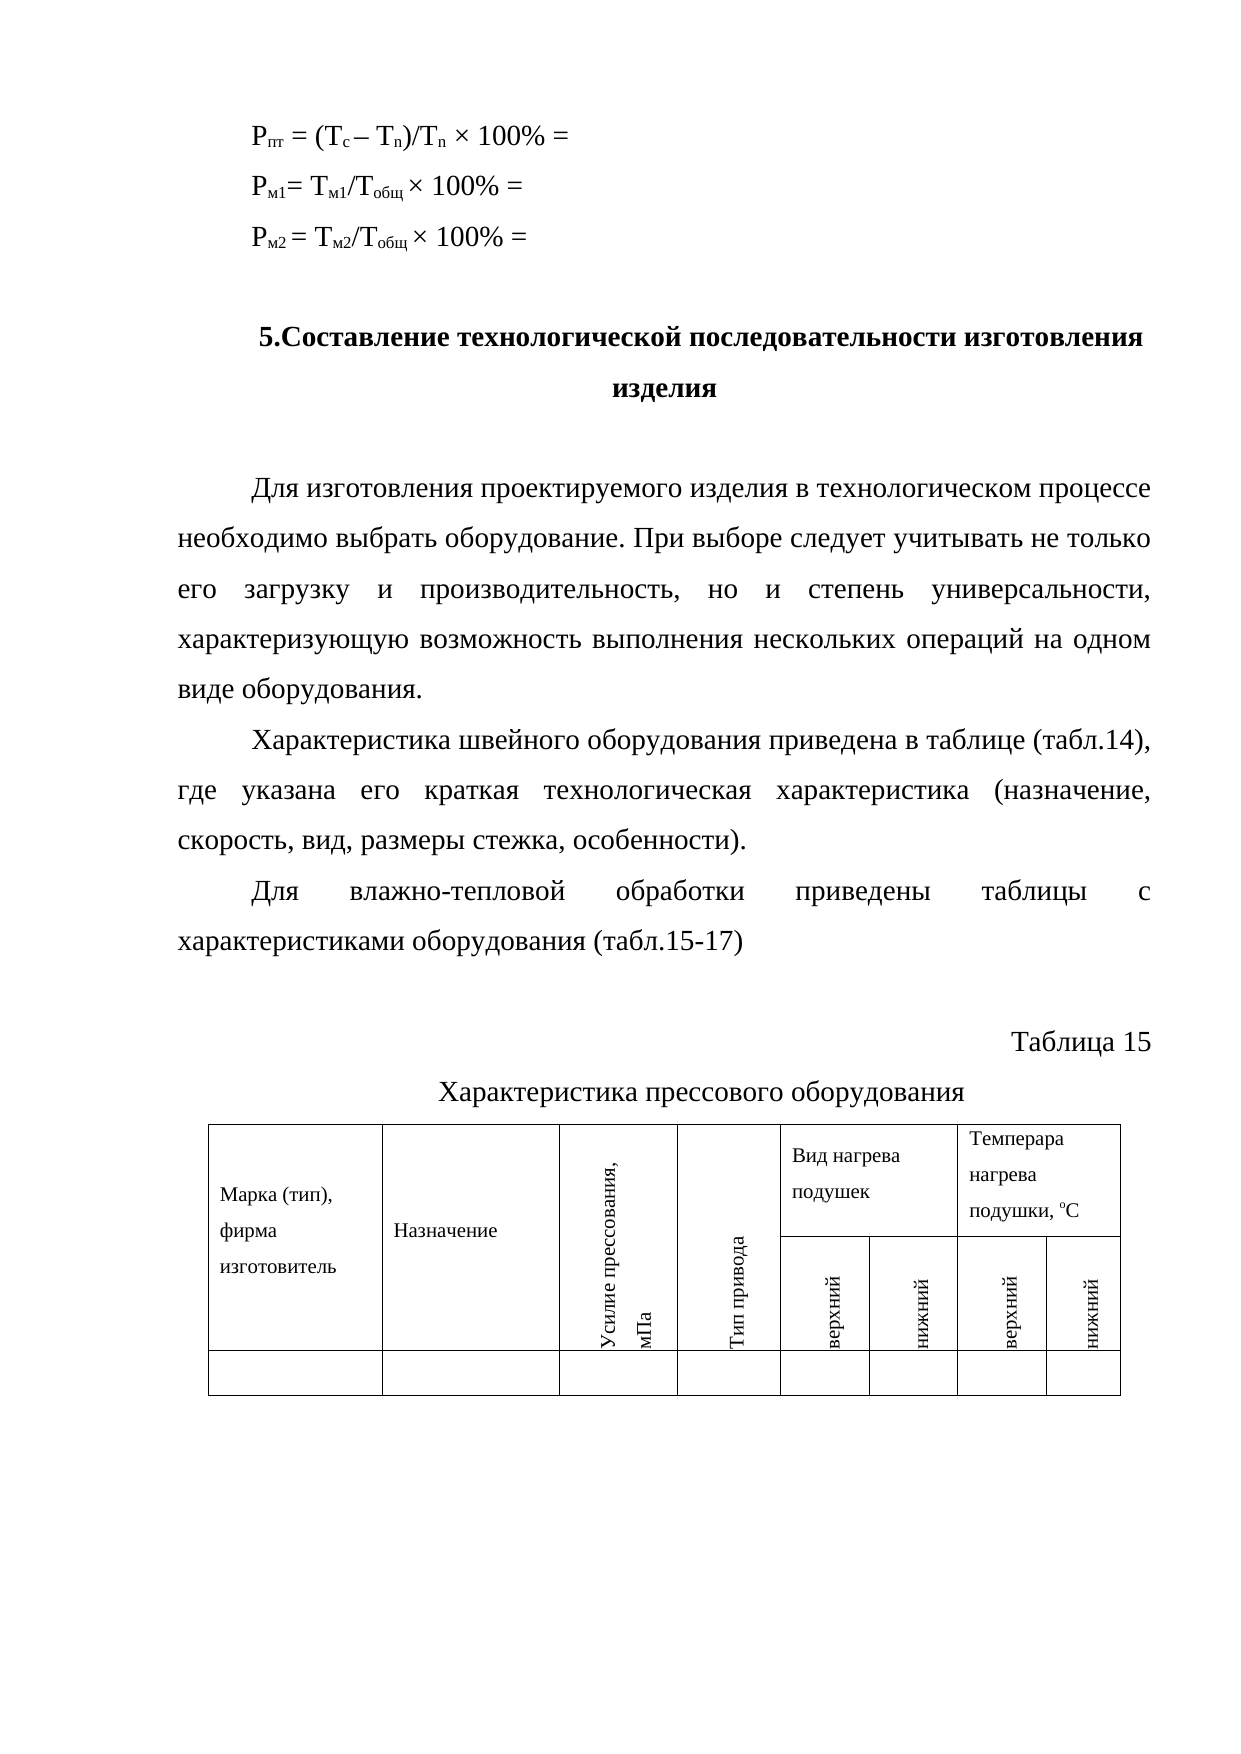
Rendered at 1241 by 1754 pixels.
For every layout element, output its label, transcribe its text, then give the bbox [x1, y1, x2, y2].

text Рм2 = Тм2/Тобщ × 100% = [177, 219, 1152, 252]
text Для изготовления проектируемого изделия в технологическом процессе необходимо выбрать оборудование. При выборе следует учитывать не только его загрузку и производительность, но и степень универсальности, характеризующую возможность выполнения нескольких операций на одном виде оборудования. [177, 470, 1152, 705]
table_cell [781, 1351, 869, 1394]
table_cell верхний [781, 1237, 869, 1350]
text Для влажно-тепловой обработки приведены таблицы с характеристиками оборудования (табл.15-17) [177, 873, 1152, 957]
table_cell [958, 1351, 1046, 1394]
table_cell [383, 1351, 559, 1394]
list Составление технологической последовательности изготовления изделия [177, 319, 1152, 403]
table_header Тип привода [678, 1125, 780, 1350]
table_cell [678, 1351, 780, 1394]
table_cell верхний [958, 1237, 1046, 1350]
table_cell [1047, 1351, 1120, 1394]
text Таблица 15 [177, 1024, 1152, 1057]
text Характеристика швейного оборудования приведена в таблице (табл.14), где указана его краткая технологическая характеристика (назначение, скорость, вид, размеры стежка, особенности). [177, 722, 1152, 856]
table_header Назначение [383, 1125, 559, 1350]
table_header Усилие прессования, мПа [560, 1125, 677, 1350]
table_header Темперара нагрева подушки, оС [958, 1125, 1120, 1236]
table_cell [560, 1351, 677, 1394]
table_cell [209, 1351, 382, 1394]
table_header Вид нагрева подушек [781, 1125, 957, 1236]
table_cell [870, 1351, 957, 1394]
table_header Марка (тип), фирма изготовитель [209, 1125, 382, 1350]
table_cell нижний [870, 1237, 957, 1350]
table_cell нижний [1047, 1237, 1120, 1350]
text Рпт = (Тс – Тn)/Тn × 100% = [177, 118, 1152, 152]
text Характеристика прессового оборудования [177, 1074, 1152, 1108]
text Рм1= Тм1/Тобщ × 100% = [177, 168, 1152, 202]
